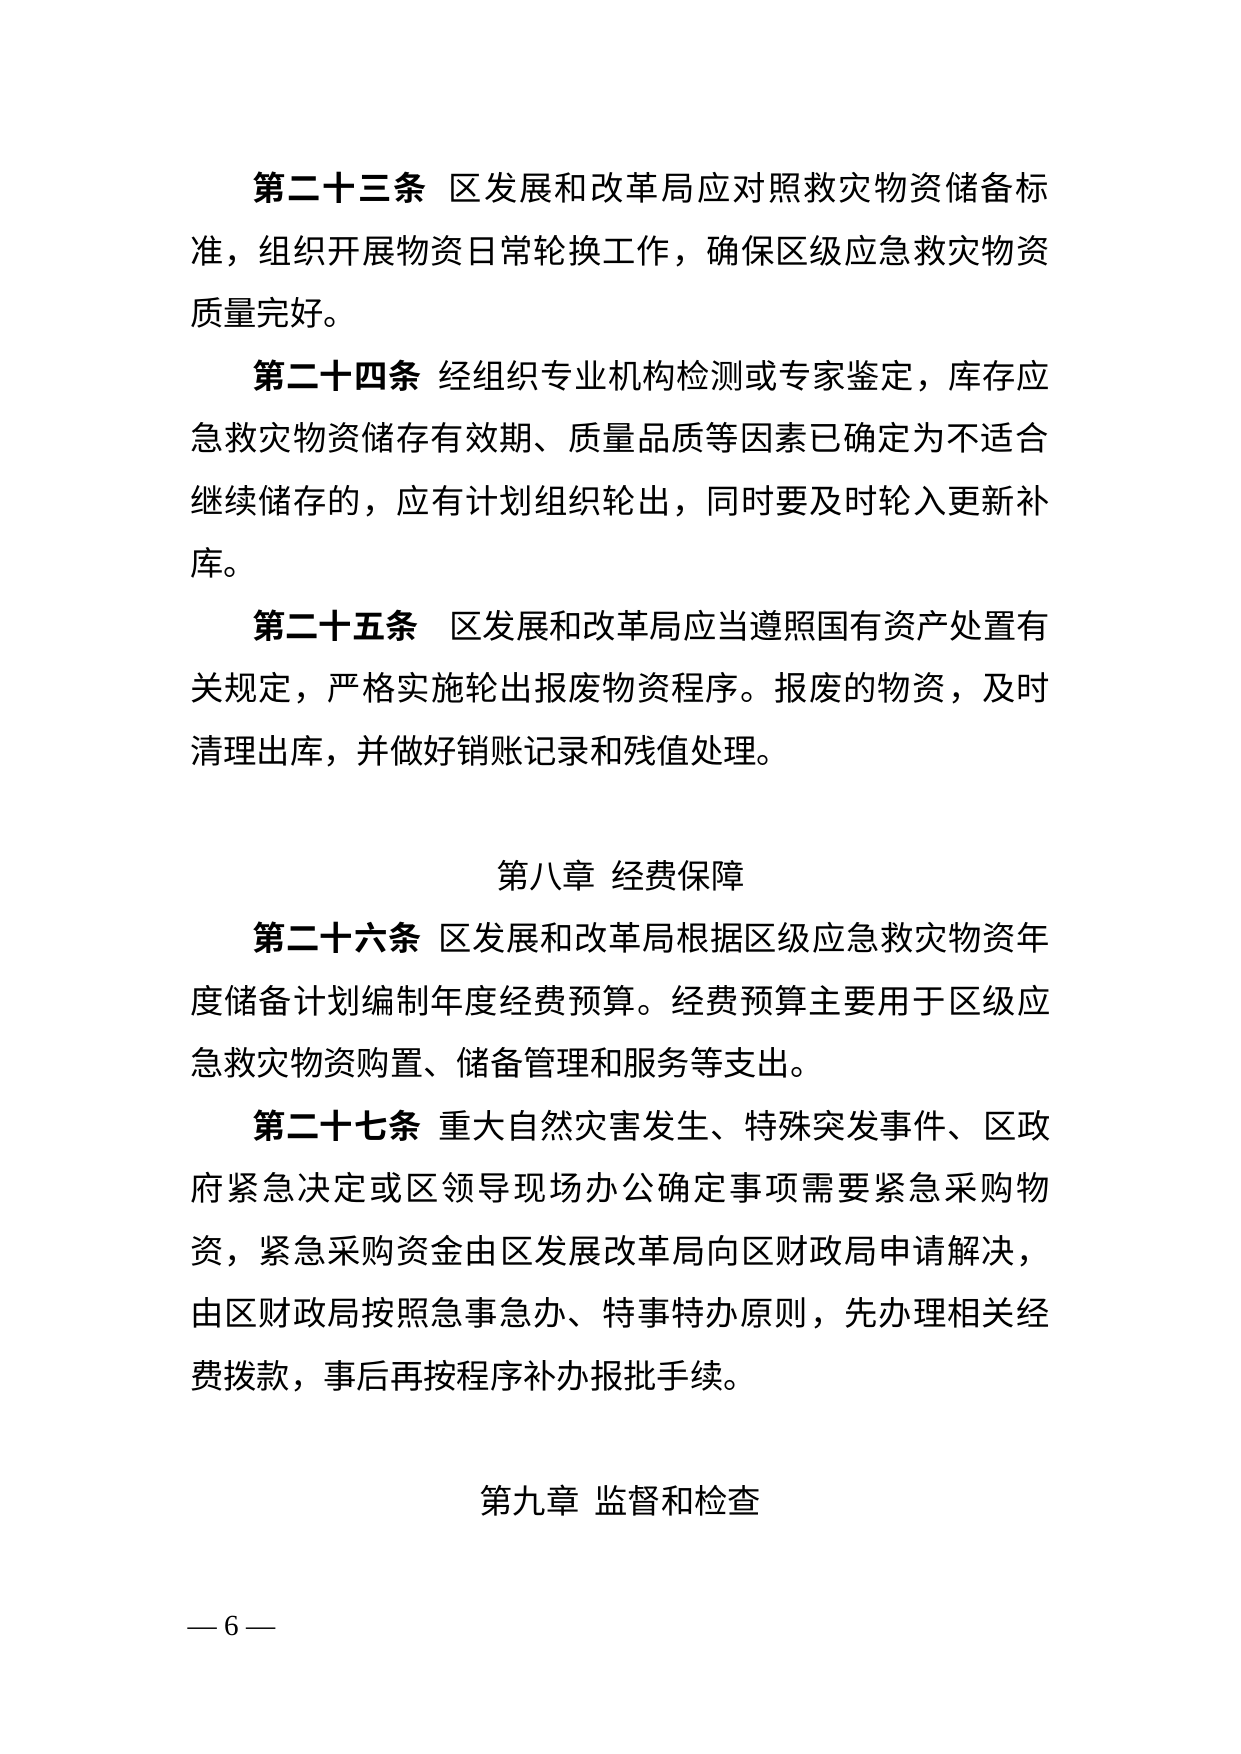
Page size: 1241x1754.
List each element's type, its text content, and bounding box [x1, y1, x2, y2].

text 第二十五条 区发展和改革局应当遵照国有资产处置有关规定，严格实施轮出报废物资程序。报废的物资，及时清理出库，并做好销账记录和残值处理。 [190, 588, 1050, 776]
text 第二十七条 重大自然灾害发生、特殊突发事件、区政府紧急决定或区领导现场办公确定事项需要紧急采购物资，紧急采购资金由区发展改革局向区财政局申请解决，由区财政局按照急事急办、特事特办原则，先办理相关经费拨款，事后再按程序补办报批手续。 [190, 1088, 1050, 1401]
text 第八章 经费保障 [190, 838, 1050, 901]
text 第二十六条 区发展和改革局根据区级应急救灾物资年度储备计划编制年度经费预算。经费预算主要用于区级应急救灾物资购置、储备管理和服务等支出。 [190, 901, 1050, 1088]
text 第二十四条 经组织专业机构检测或专家鉴定，库存应急救灾物资储存有效期、质量品质等因素已确定为不适合继续储存的，应有计划组织轮出，同时要及时轮入更新补库。 [190, 338, 1050, 588]
text 第九章 监督和检查 [190, 1463, 1050, 1526]
text 第二十三条 区发展和改革局应对照救灾物资储备标准，组织开展物资日常轮换工作，确保区级应急救灾物资质量完好。 [190, 151, 1050, 338]
